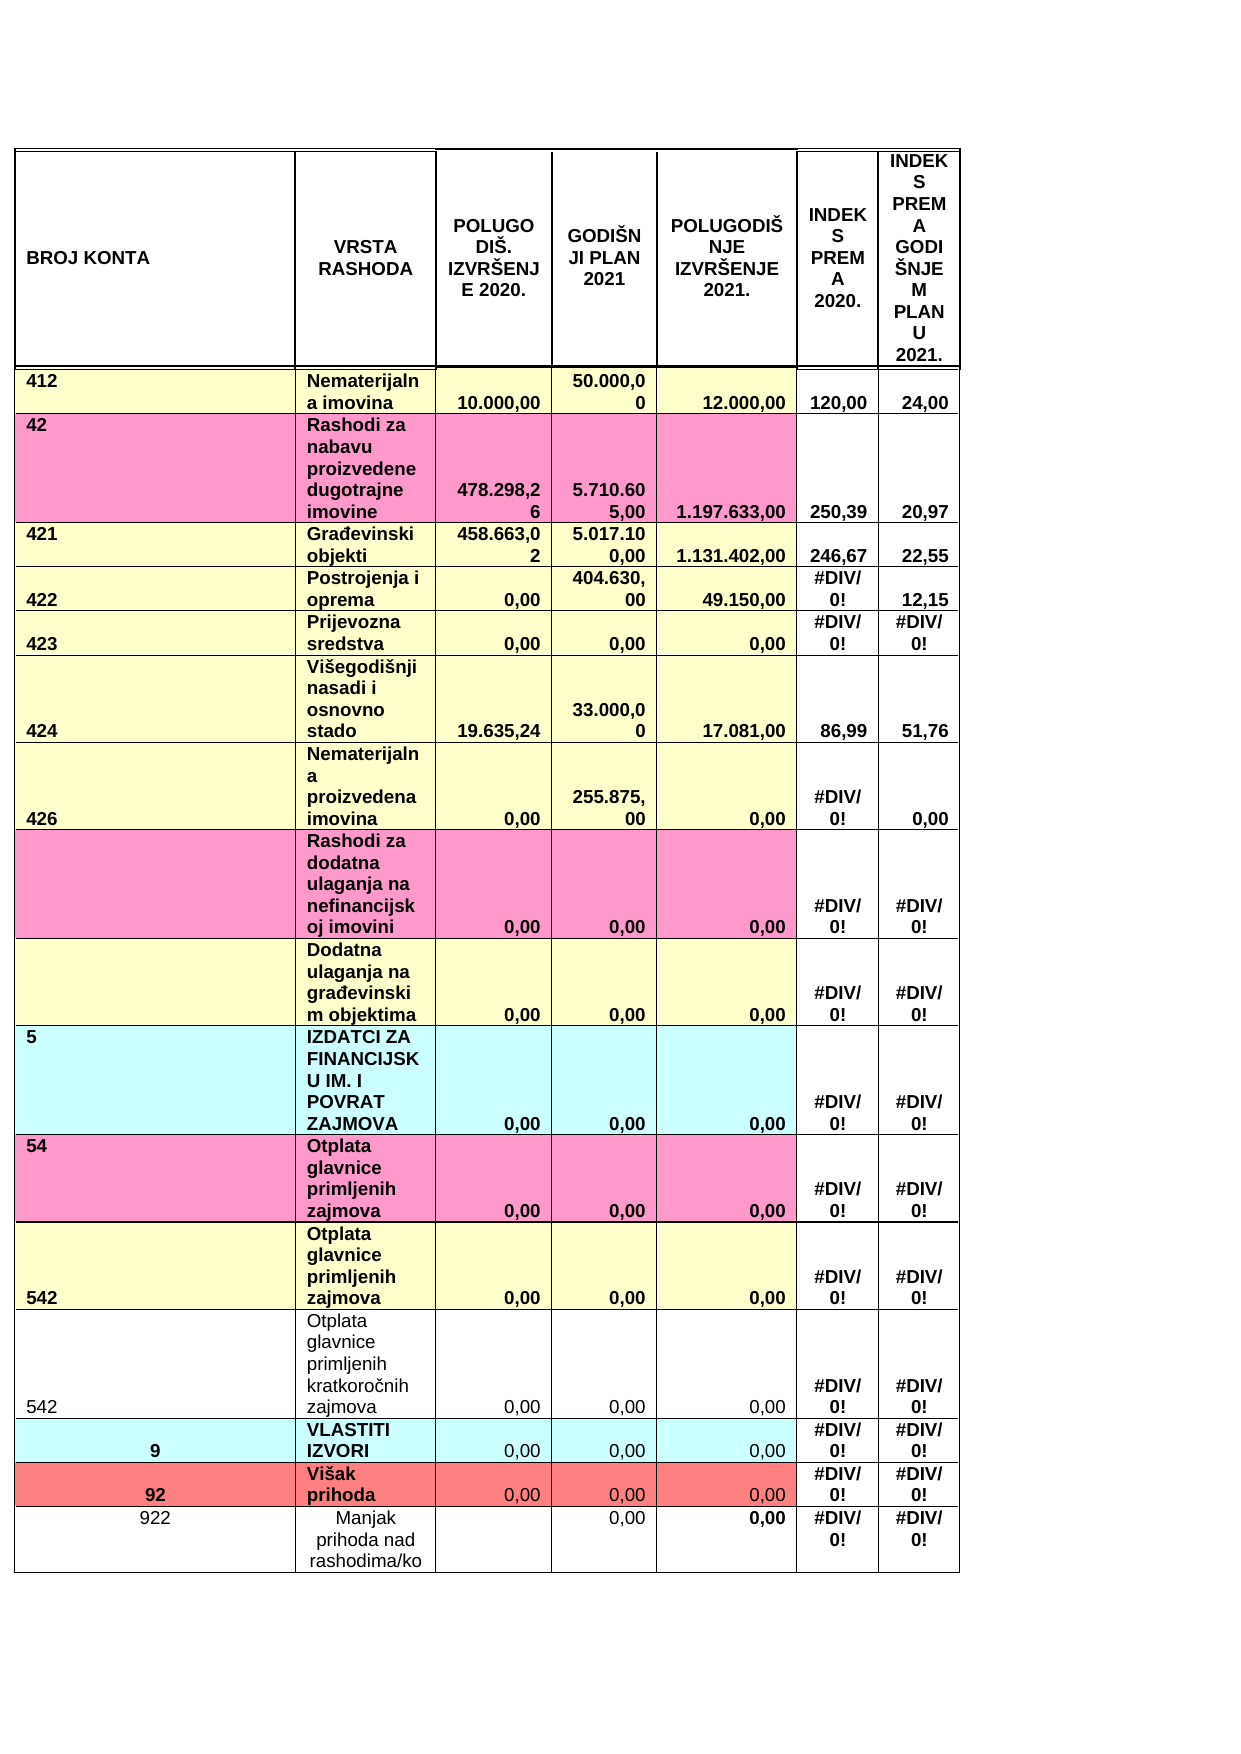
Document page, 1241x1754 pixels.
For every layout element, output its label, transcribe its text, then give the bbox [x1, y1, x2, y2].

table_cell 92 [15, 1462, 295, 1506]
table_cell 5.017.100,00 [552, 523, 656, 566]
table_cell 426 [15, 742, 295, 829]
table_cell 0,00 [436, 1310, 551, 1417]
table_cell 458.663,02 [436, 523, 551, 566]
table_cell [15, 829, 295, 938]
table_cell 542 [15, 1309, 295, 1417]
table_cell #DIV/0! [797, 1223, 878, 1309]
table_cell 1.131.402,00 [657, 523, 796, 566]
table_cell #DIV/0! [879, 1418, 959, 1462]
table_cell POLUGODIŠNJE IZVRŠENJE 2021. [657, 150, 797, 365]
table_cell 423 [15, 610, 295, 654]
table_cell #DIV/0! [797, 611, 878, 654]
table_cell #DIV/0! [797, 1310, 878, 1417]
table_cell 5 [15, 1025, 295, 1134]
table_cell Dodatna ulaganja na građevinskim objektima [296, 939, 435, 1025]
table_cell 24,00 [879, 367, 959, 413]
table_cell 12,15 [879, 566, 959, 610]
table_cell 0,00 [436, 1419, 551, 1462]
table_cell 0,00 [436, 567, 551, 610]
table_cell Višak prihoda [296, 1463, 435, 1506]
table_cell Postrojenja i oprema [296, 567, 435, 610]
table_cell 50.000,00 [552, 368, 656, 413]
table_cell #DIV/0! [797, 1507, 878, 1572]
table_cell 0,00 [552, 1026, 656, 1134]
table_cell 120,00 [797, 370, 878, 413]
table_cell Rashodi za dodatna ulaganja na nefinancijskoj imovini [296, 830, 435, 938]
table_cell 0,00 [436, 1223, 551, 1309]
table_cell 0,00 [552, 939, 656, 1025]
table_cell BROJ KONTA [16, 152, 294, 365]
table_cell [15, 938, 295, 1025]
table_cell 0,00 [657, 611, 796, 654]
table_cell 10.000,00 [436, 368, 551, 413]
table_cell 1.197.633,00 [657, 414, 796, 522]
table_cell POLUGODIŠ. IZVRŠENJE 2020. [436, 150, 552, 365]
table_cell 404.630,00 [552, 567, 656, 610]
table_cell 51,76 [879, 655, 959, 742]
table_cell 424 [15, 655, 295, 742]
table_cell #DIV/0! [797, 743, 878, 829]
table_cell #DIV/0! [879, 1025, 959, 1134]
table_cell 421 [15, 522, 295, 566]
table_cell 0,00 [657, 1026, 796, 1134]
table_cell 54 [15, 1134, 295, 1221]
table_cell #DIV/0! [797, 830, 878, 938]
table_cell 0,00 [436, 1135, 551, 1221]
table_cell INDEKS PREMA 2020. [798, 152, 877, 365]
table_cell 0,00 [552, 1507, 656, 1572]
table_cell 42 [15, 413, 295, 522]
table_cell 542 [15, 1221, 295, 1309]
table_cell 9 [15, 1418, 295, 1462]
table_cell 0,00 [657, 1419, 796, 1462]
table_cell 0,00 [657, 1507, 796, 1572]
table_cell 0,00 [552, 1310, 656, 1417]
table_cell 33.000,00 [552, 656, 656, 742]
table_cell INDEKS PREMA GODIŠNJEM PLANU 2021. [879, 152, 959, 365]
table_cell Rashodi za nabavu proizvedene dugotrajne imovine [296, 414, 435, 522]
table_cell #DIV/0! [797, 1135, 878, 1221]
table_cell [436, 1507, 551, 1572]
table_cell 0,00 [436, 1026, 551, 1134]
table_cell 5.710.605,00 [552, 414, 656, 522]
table_cell 0,00 [552, 830, 656, 938]
table_cell #DIV/0! [879, 610, 959, 654]
table_cell 412 [15, 370, 295, 413]
table_cell #DIV/0! [879, 1309, 959, 1417]
table_cell #DIV/0! [797, 1463, 878, 1506]
table_cell 0,00 [436, 1463, 551, 1506]
table_cell Otplata glavnice primljenih kratkoročnih zajmova [296, 1310, 435, 1417]
table_cell #DIV/0! [879, 829, 959, 938]
table_cell 255.875,00 [552, 743, 656, 829]
table_cell 86,99 [797, 656, 878, 742]
table_cell 0,00 [552, 1135, 656, 1221]
table_cell VLASTITI IZVORI [296, 1419, 435, 1462]
table_cell 0,00 [657, 830, 796, 938]
table_cell #DIV/0! [879, 1462, 959, 1506]
table_cell 422 [15, 566, 295, 610]
table_cell 478.298,26 [436, 414, 551, 522]
table_cell #DIV/0! [879, 1134, 959, 1221]
table_cell 22,55 [879, 522, 959, 566]
table_cell GODIŠNJI PLAN 2021 [552, 150, 657, 365]
table_cell Prijevozna sredstva [296, 611, 435, 654]
table_cell Nematerijalna proizvedena imovina [296, 743, 435, 829]
table_cell Višegodišnji nasadi i osnovno stado [296, 656, 435, 742]
table_cell #DIV/0! [797, 1419, 878, 1462]
table_cell 250,39 [797, 414, 878, 522]
table_cell 0,00 [657, 1223, 796, 1309]
table_cell 19.635,24 [436, 656, 551, 742]
table_cell 0,00 [552, 1463, 656, 1506]
table_cell 0,00 [657, 1463, 796, 1506]
table_cell #DIV/0! [879, 938, 959, 1025]
table_cell 17.081,00 [657, 656, 796, 742]
table_cell VRSTA RASHODA [296, 152, 435, 365]
table_cell Nematerijalna imovina [296, 370, 435, 413]
table_cell 0,00 [552, 611, 656, 654]
table_cell 20,97 [879, 413, 959, 522]
table_cell 0,00 [657, 1135, 796, 1221]
table_cell 246,67 [797, 523, 878, 566]
table_cell #DIV/0! [797, 939, 878, 1025]
table_cell 0,00 [436, 830, 551, 938]
table_cell #DIV/0! [797, 1026, 878, 1134]
table_cell #DIV/0! [879, 1506, 959, 1572]
table_cell 922 [15, 1506, 295, 1572]
table_cell Otplata glavnice primljenih zajmova [296, 1135, 435, 1221]
table_cell 0,00 [879, 742, 959, 829]
table_cell 0,00 [657, 1310, 796, 1417]
table_cell #DIV/0! [879, 1221, 959, 1309]
table_cell 0,00 [436, 939, 551, 1025]
table_cell Građevinski objekti [296, 523, 435, 566]
table_cell 0,00 [657, 743, 796, 829]
table_cell Otplata glavnice primljenih zajmova [296, 1223, 435, 1309]
table_cell IZDATCI ZA FINANCIJSKU IM. I POVRAT ZAJMOVA [296, 1026, 435, 1134]
table_cell 0,00 [552, 1419, 656, 1462]
table_cell 0,00 [657, 939, 796, 1025]
table_cell 12.000,00 [657, 368, 796, 413]
table_cell #DIV/0! [797, 567, 878, 610]
table_cell 49.150,00 [657, 567, 796, 610]
table_cell 0,00 [552, 1223, 656, 1309]
table_cell 0,00 [436, 743, 551, 829]
table_cell 0,00 [436, 611, 551, 654]
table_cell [296, 1507, 435, 1572]
